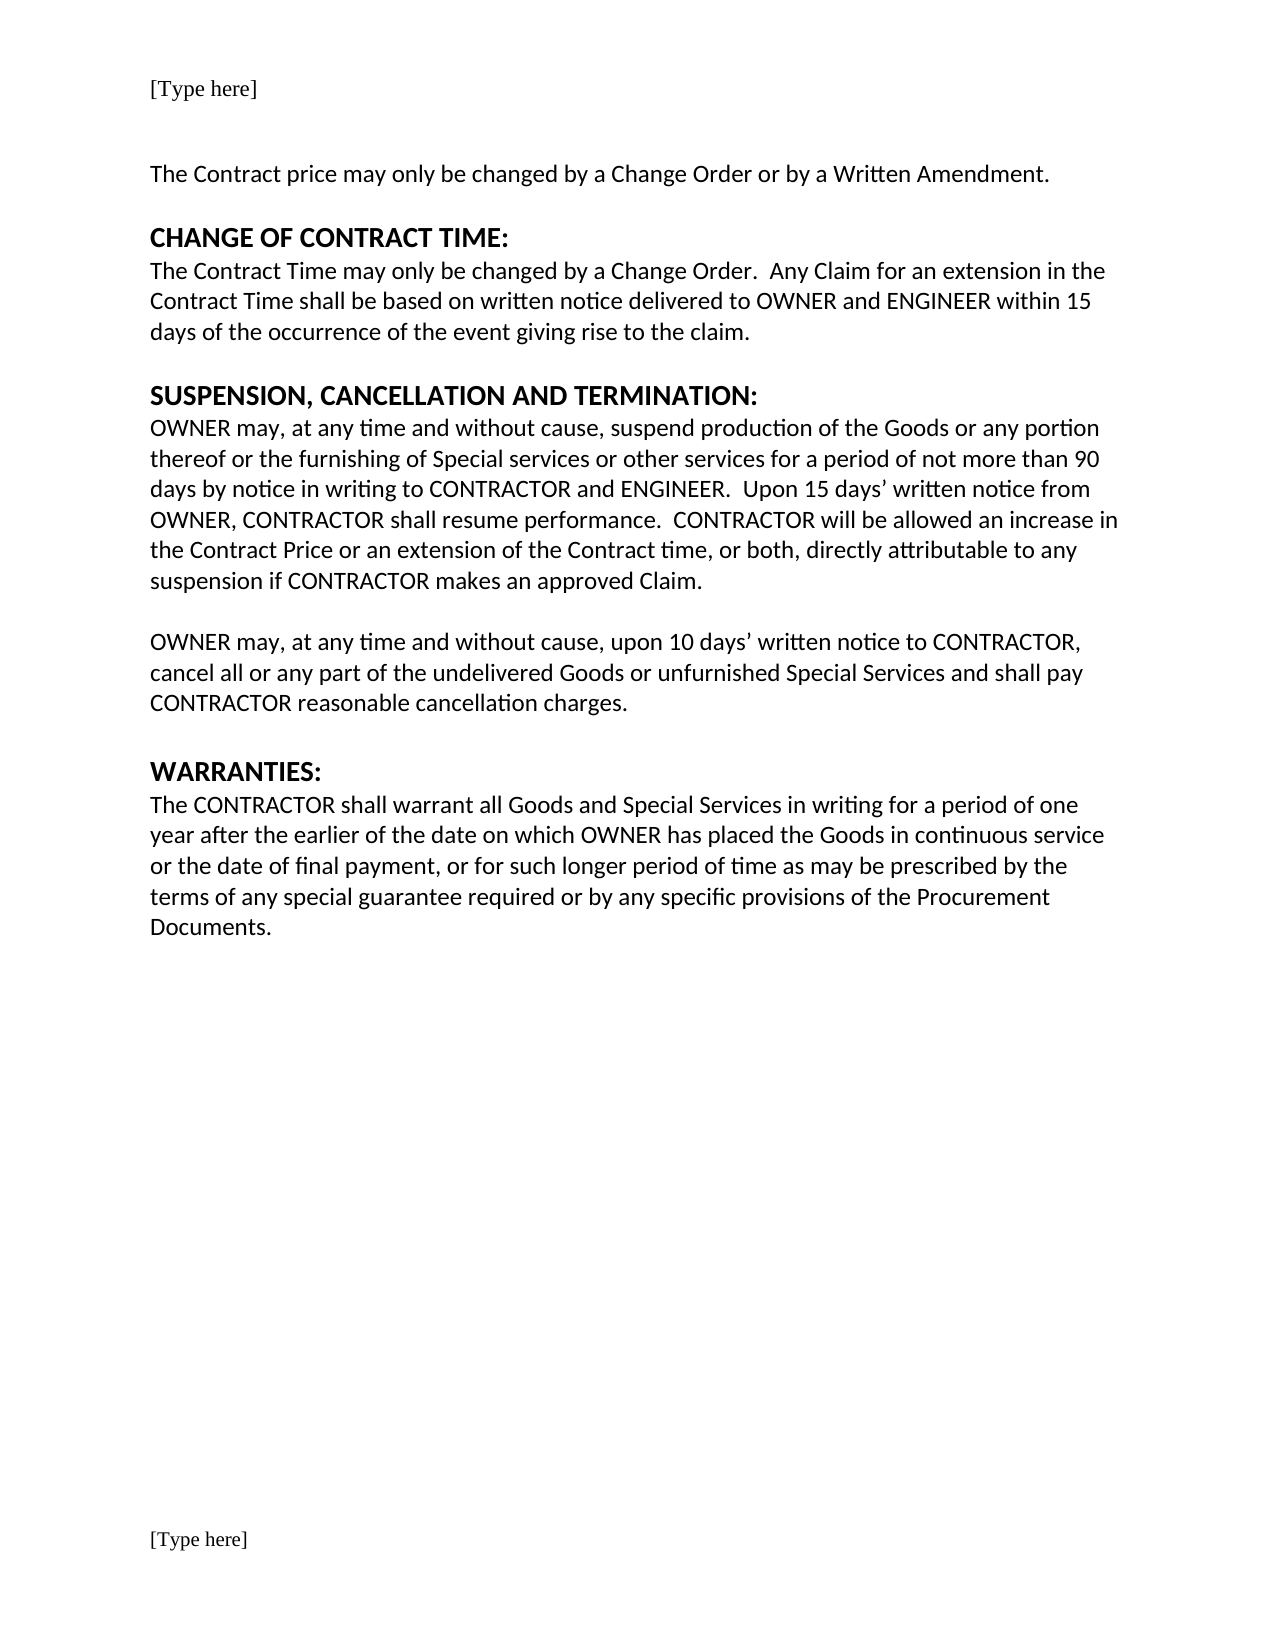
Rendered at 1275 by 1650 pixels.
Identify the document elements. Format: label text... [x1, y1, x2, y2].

text WARRANTIES: [150, 753, 1125, 789]
text The Contract price may only be changed by a Change Order or by a Written Amendment. [150, 158, 1125, 189]
text CHANGE OF CONTRACT TIME: [150, 219, 1125, 255]
text OWNER may, at any time and without cause, upon 10 days’ written notice to CONTRACTOR, cancel all or any part of the undelivered Goods or unfurnished Special Services and shall pay CONTRACTOR reasonable cancellation charges. [150, 626, 1125, 718]
text The Contract Time may only be changed by a Change Order. Any Claim for an extension in the Contract Time shall be based on written notice delivered to OWNER and ENGINEER within 15 days of the occurrence of the event giving rise to the claim. [150, 255, 1125, 346]
text OWNER may, at any time and without cause, suspend production of the Goods or any portion thereof or the furnishing of Special services or other services for a period of not more than 90 days by notice in writing to CONTRACTOR and ENGINEER. Upon 15 days’ written notice from OWNER, CONTRACTOR shall resume performance. CONTRACTOR will be allowed an increase in the Contract Price or an extension of the Contract time, or both, directly attributable to any suspension if CONTRACTOR makes an approved Claim. [150, 413, 1125, 596]
text SUSPENSION, CANCELLATION AND TERMINATION: [150, 377, 1125, 413]
text The CONTRACTOR shall warrant all Goods and Special Services in writing for a period of one year after the earlier of the date on which OWNER has placed the Goods in continuous service or the date of final payment, or for such longer period of time as may be prescribed by the terms of any special guarantee required or by any specific provisions of the Procurement Documents. [150, 789, 1125, 942]
